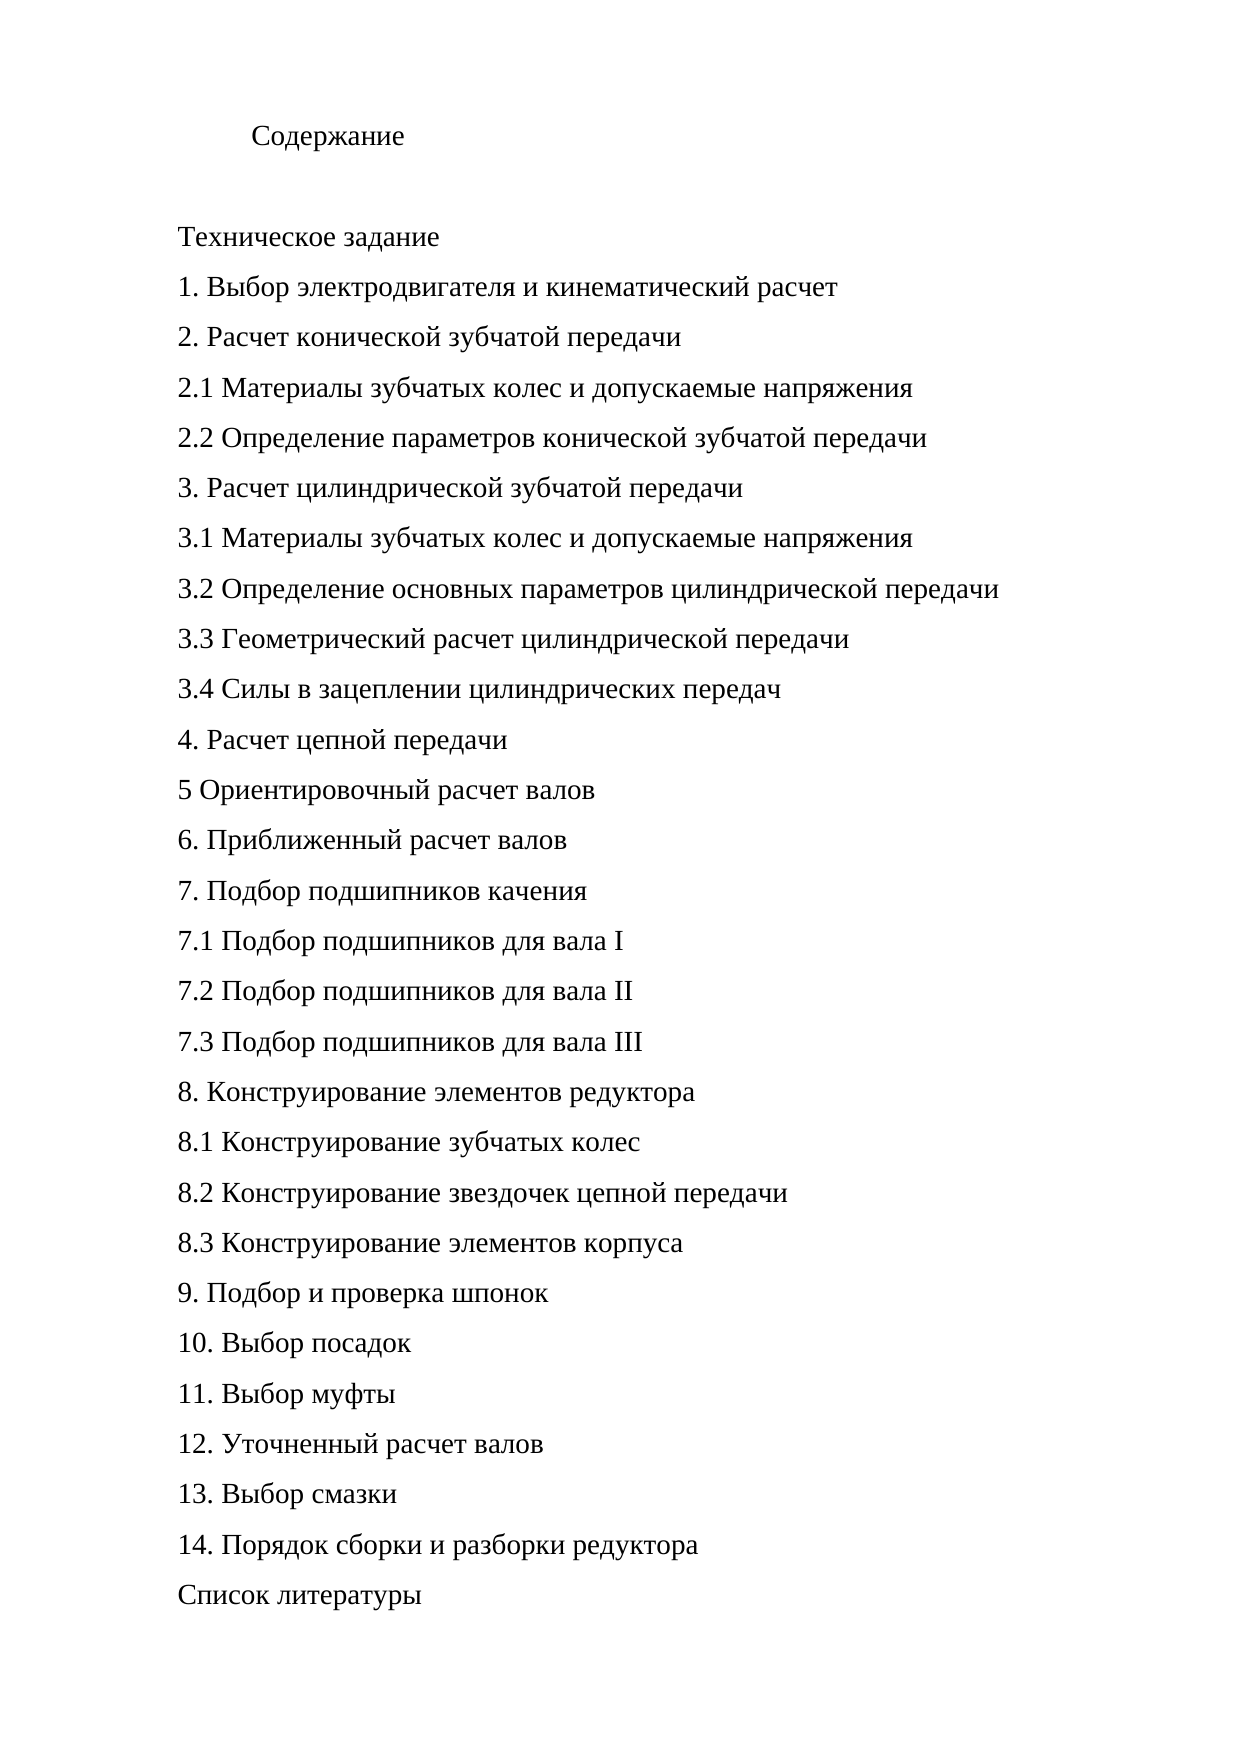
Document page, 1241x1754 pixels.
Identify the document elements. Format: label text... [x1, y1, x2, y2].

text 11. Выбор муфты [177, 1376, 1152, 1409]
text 13. Выбор смазки [177, 1477, 1152, 1510]
text 2.1 Материалы зубчатых колес и допускаемые напряжения [177, 370, 1152, 403]
text 2.2 Определение параметров конической зубчатой передачи [177, 420, 1152, 453]
text 12. Уточненный расчет валов [177, 1426, 1152, 1460]
text Содержание [177, 118, 1152, 152]
text Техническое задание [177, 219, 1152, 252]
text 14. Порядок сборки и разборки редуктора [177, 1527, 1152, 1560]
text 7. Подбор подшипников качения [177, 873, 1152, 906]
text 8. Конструирование элементов редуктора [177, 1074, 1152, 1108]
text 3.2 Определение основных параметров цилиндрической передачи [177, 571, 1152, 604]
text 8.3 Конструирование элементов корпуса [177, 1225, 1152, 1258]
text 10. Выбор посадок [177, 1326, 1152, 1359]
text 3.4 Силы в зацеплении цилиндрических передач [177, 672, 1152, 705]
text 8.1 Конструирование зубчатых колес [177, 1124, 1152, 1158]
text 3. Расчет цилиндрической зубчатой передачи [177, 470, 1152, 504]
text 3.1 Материалы зубчатых колес и допускаемые напряжения [177, 521, 1152, 554]
text 4. Расчет цепной передачи [177, 722, 1152, 755]
text 9. Подбор и проверка шпонок [177, 1275, 1152, 1309]
text 2. Расчет конической зубчатой передачи [177, 319, 1152, 353]
text Список литературы [177, 1577, 1152, 1611]
text 7.1 Подбор подшипников для вала I [177, 923, 1152, 957]
text 7.3 Подбор подшипников для вала III [177, 1024, 1152, 1057]
text 3.3 Геометрический расчет цилиндрической передачи [177, 621, 1152, 655]
text 5 Ориентировочный расчет валов [177, 772, 1152, 806]
text 6. Приближенный расчет валов [177, 822, 1152, 856]
text 7.2 Подбор подшипников для вала II [177, 973, 1152, 1007]
text 1. Выбор электродвигателя и кинематический расчет [177, 269, 1152, 303]
text 8.2 Конструирование звездочек цепной передачи [177, 1175, 1152, 1208]
